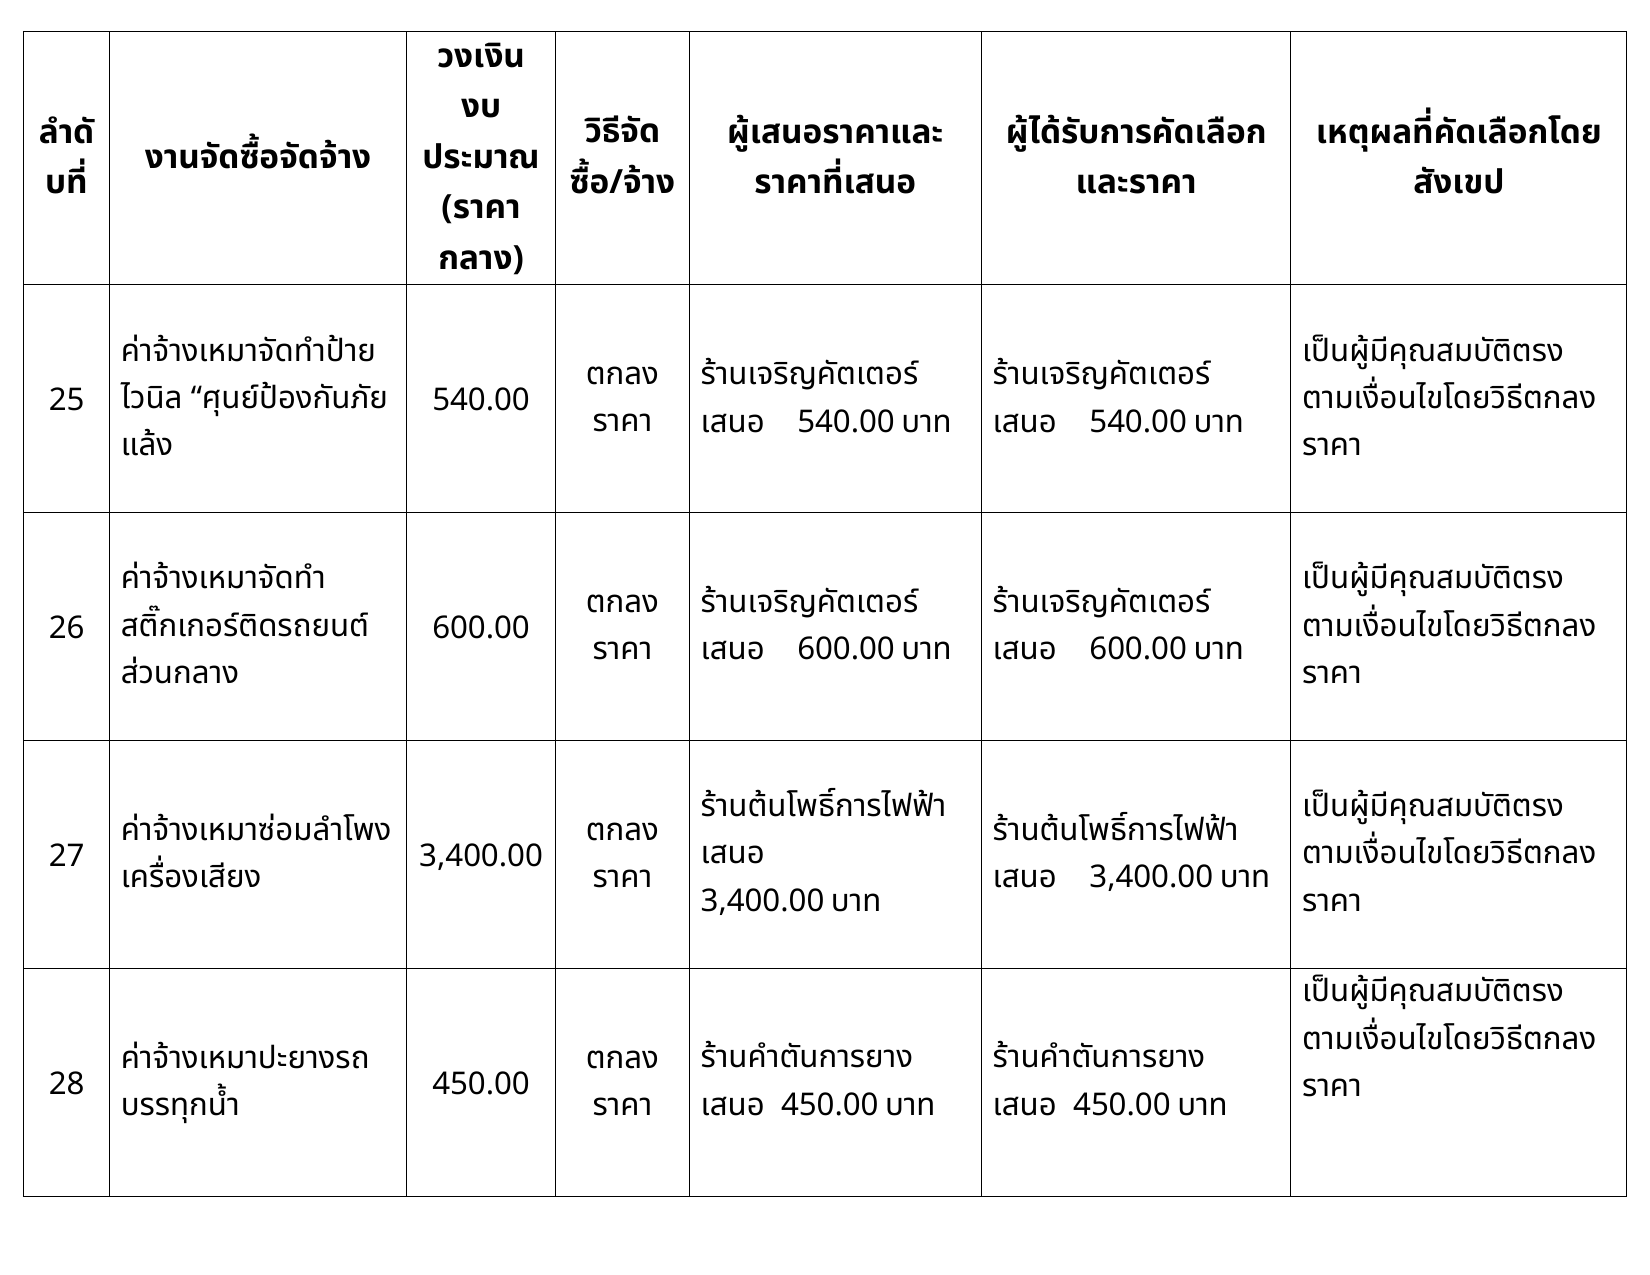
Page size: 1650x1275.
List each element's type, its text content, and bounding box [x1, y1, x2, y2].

table_cell ค่าจ้างเหมาจัดทำสติ๊กเกอร์ติดรถยนต์ส่วนกลาง [110, 513, 406, 740]
table_cell เป็นผู้มีคุณสมบัติตรงตามเงื่อนไขโดยวิธีตกลงราคา [1291, 285, 1626, 512]
table_cell ร้านเจริญคัตเตอร์ เสนอ 600.00บาท [690, 513, 981, 740]
table_cell เป็นผู้มีคุณสมบัติตรงตามเงื่อนไขโดยวิธีตกลงราคา [1291, 513, 1626, 740]
table_cell ร้านคำตันการยาง เสนอ 450.00บาท [690, 969, 981, 1196]
table_cell ร้านเจริญคัตเตอร์ เสนอ 540.00บาท [982, 285, 1290, 512]
table_header งานจัดซื้อจัดจ้าง [110, 32, 406, 284]
table_cell 450.00 [407, 969, 555, 1196]
table_header วิธีจัดซื้อ/จ้าง [556, 32, 689, 284]
table_header ผู้เสนอราคาและราคาที่เสนอ [690, 32, 981, 284]
table_cell ร้านเจริญคัตเตอร์ เสนอ 600.00บาท [982, 513, 1290, 740]
table_cell ค่าจ้างเหมาจัดทำป้ายไวนิล “ศุนย์ป้องกันภัยแล้ง [110, 285, 406, 512]
table_cell ตกลงราคา [556, 513, 689, 740]
table_cell 600.00 [407, 513, 555, 740]
table_header ผู้ได้รับการคัดเลือก และราคา [982, 32, 1290, 284]
table_cell ร้านต้นโพธิ์การไฟฟ้า เสนอ 3,400.00บาท [982, 741, 1290, 968]
table_cell ร้านเจริญคัตเตอร์ เสนอ 540.00บาท [690, 285, 981, 512]
table_cell ค่าจ้างเหมาปะยางรถบรรทุกน้ำ [110, 969, 406, 1196]
table_cell 26 [24, 513, 109, 740]
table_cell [1291, 741, 1626, 968]
table_cell 540.00 [407, 285, 555, 512]
table_cell ค่าจ้างเหมาซ่อมลำโพงเครื่องเสียง [110, 741, 406, 968]
table_cell ร้านคำตันการยาง เสนอ 450.00บาท [982, 969, 1290, 1196]
table_header เหตุผลที่คัดเลือกโดยสังเขป [1291, 32, 1626, 284]
table_cell 27 [24, 741, 109, 968]
table_header ลำดับที่ [24, 32, 109, 284]
table_header วงเงินงบประมาณ (ราคากลาง) [407, 32, 555, 284]
table_cell 25 [24, 285, 109, 512]
table_cell 3,400.00 [407, 741, 555, 968]
table_cell 28 [24, 969, 109, 1196]
table_cell ตกลงราคา [556, 741, 689, 968]
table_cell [1291, 969, 1626, 1196]
table_cell ร้านต้นโพธิ์การไฟฟ้า เสนอ 3,400.00บาท [690, 741, 981, 968]
table_cell ตกลงราคา [556, 969, 689, 1196]
table_cell ตกลงราคา [556, 285, 689, 512]
